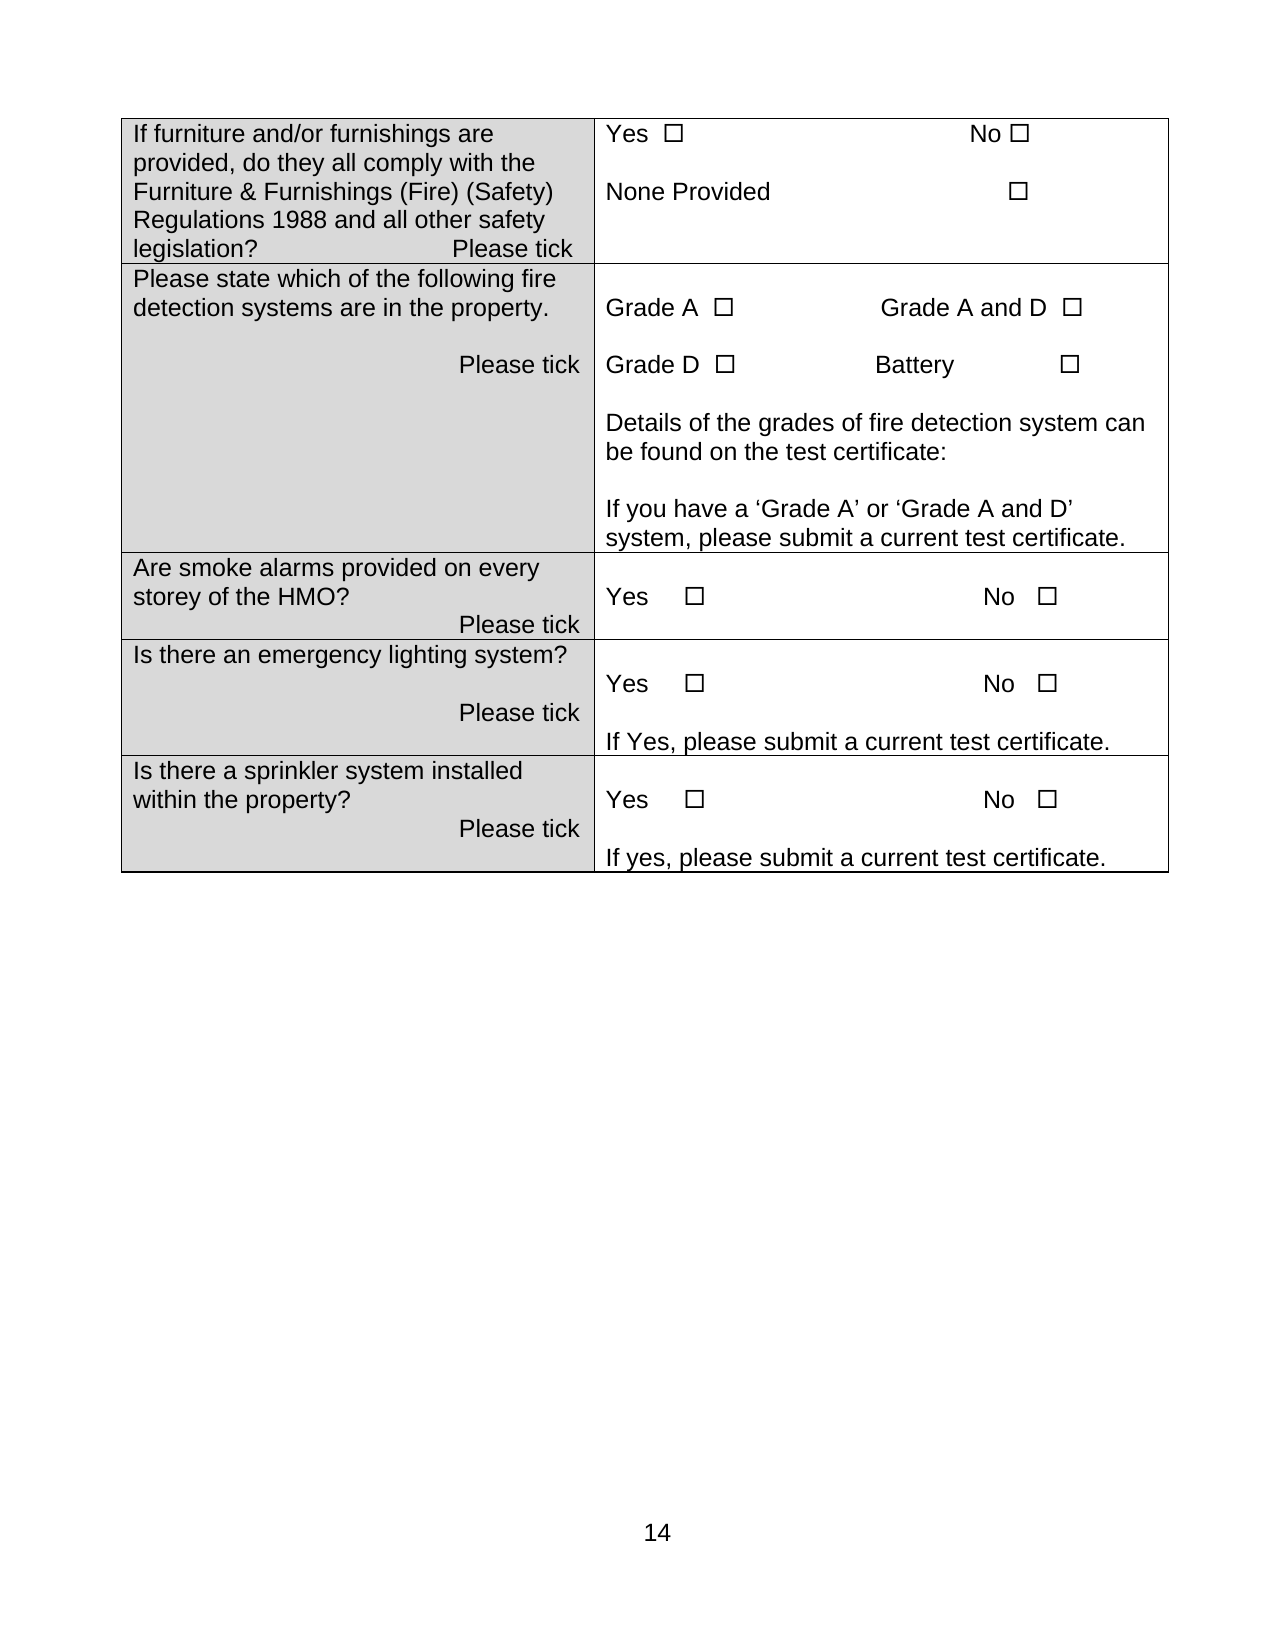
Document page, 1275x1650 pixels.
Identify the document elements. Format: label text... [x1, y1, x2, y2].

table_cell Yes No If Yes, please submit a current test certificate. [595, 640, 1168, 755]
table_cell Are smoke alarms provided on every storey of the HMO? Please tick [122, 553, 594, 639]
table_cell Please state which of the following fire detection systems are in the property. Please tick [122, 264, 594, 552]
table_cell Yes No If yes, please submit a current test certificate. [595, 756, 1168, 871]
table_cell Grade A Grade A and D Grade D Battery Details of the grades of fire detection system can be found on the test certificate: If you have a ‘Grade A’ or ‘Grade A and D’ system, please submit a current test certificate. [595, 264, 1168, 552]
table_cell Is there a sprinkler system installed within the property? Please tick [122, 756, 594, 871]
table_cell Is there an emergency lighting system? Please tick [122, 640, 594, 755]
table_cell Yes No [595, 553, 1168, 639]
table_header If furniture and/or furnishings are provided, do they all comply with the Furniture & Furnishings (Fire) (Safety) Regulations 1988 and all other safety legislation? Please tick [122, 119, 594, 263]
table_header Yes No None Provided [595, 119, 1168, 263]
